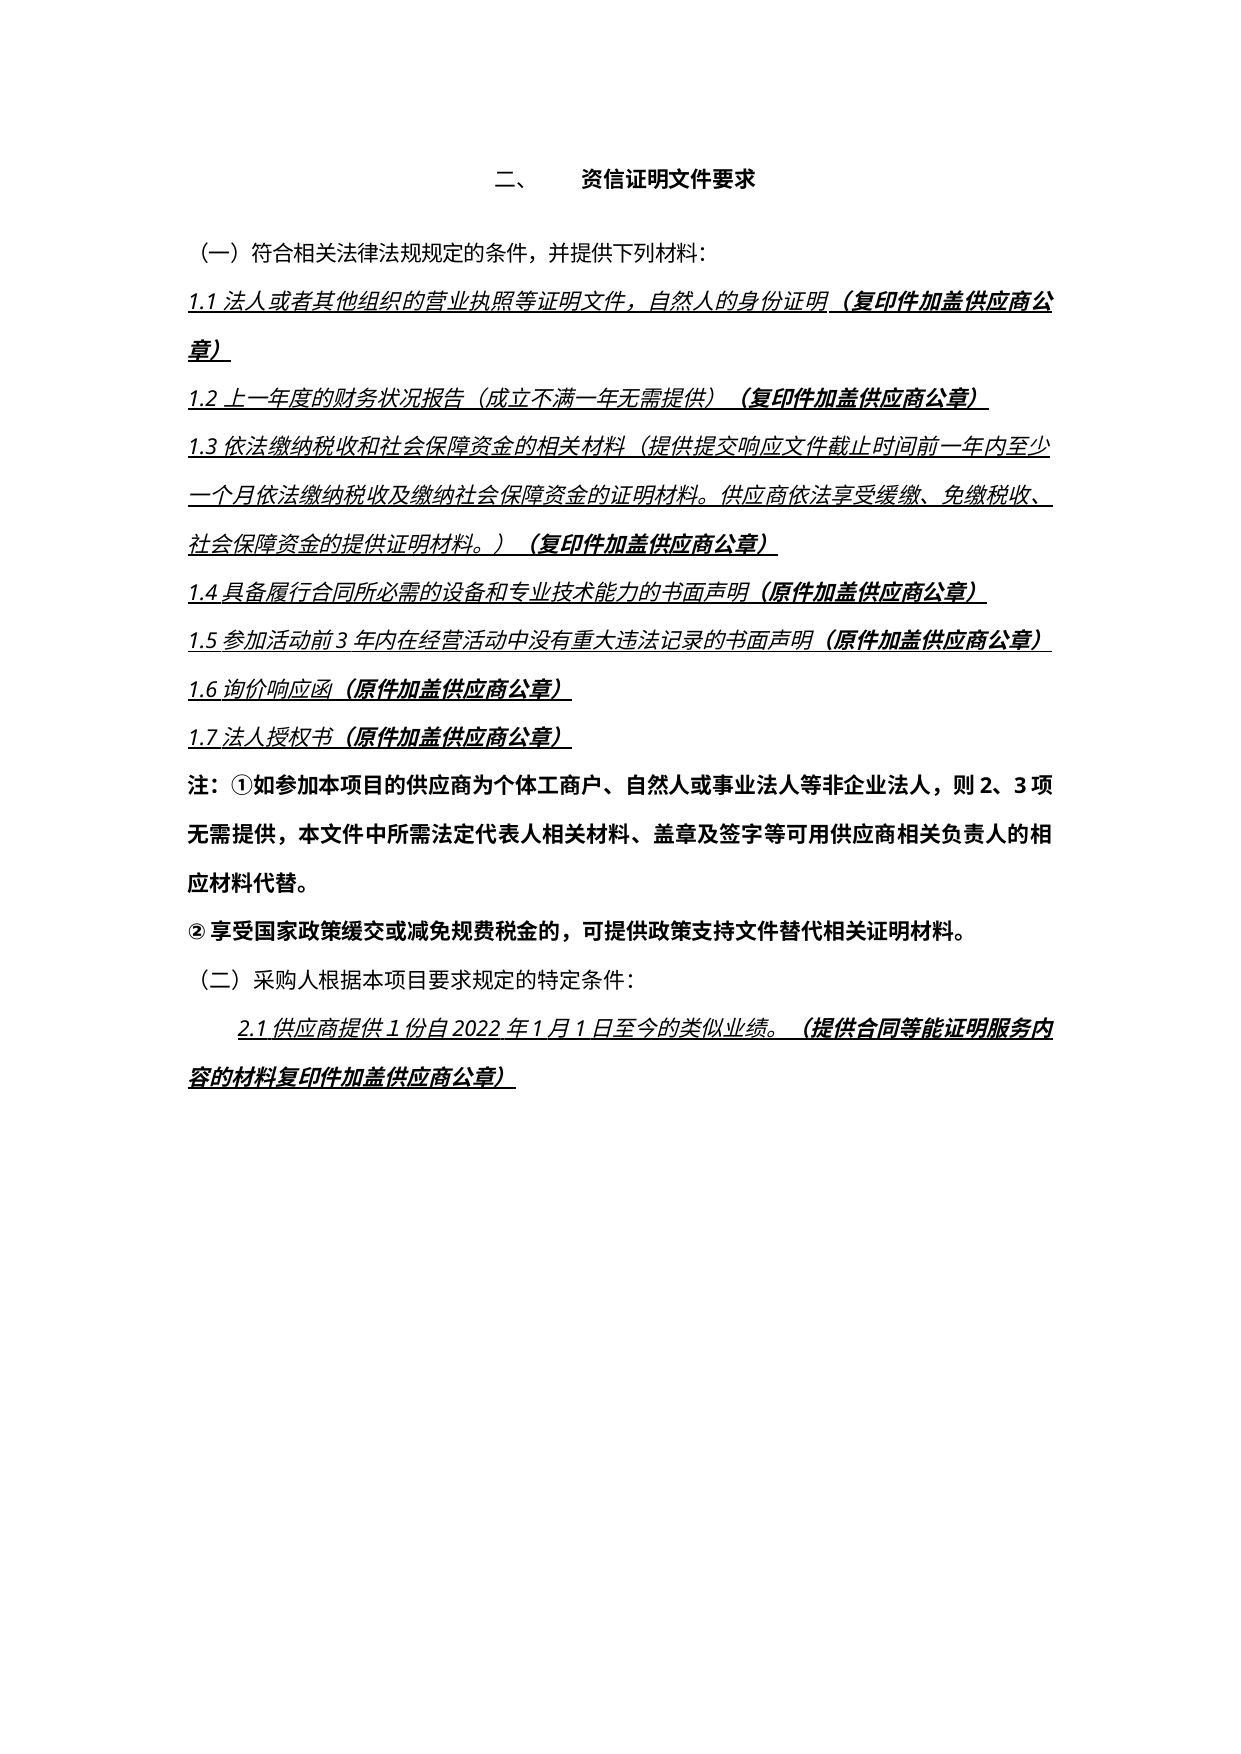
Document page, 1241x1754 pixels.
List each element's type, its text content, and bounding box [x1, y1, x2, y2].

list 资信证明文件要求 [494, 162, 1053, 194]
text ②享受国家政策缓交或减免规费税金的，可提供政策支持文件替代相关证明材料。 [187, 914, 1053, 947]
text 1.2 上一年度的财务状况报告（成立不满一年无需提供）（复印件加盖供应商公章） [187, 381, 1053, 413]
text 1.6询价响应函（原件加盖供应商公章） [187, 672, 1053, 704]
text 注：①如参加本项目的供应商为个体工商户、自然人或事业法人等非企业法人，则2、3项无需提供，本文件中所需法定代表人相关材料、盖章及签字等可用供应商相关负责人的相应材料代替。 [187, 768, 1053, 898]
text 1.3依法缴纳税收和社会保障资金的相关材料（提供提交响应文件截止时间前一年内至少一个月依法缴纳税收及缴纳社会保障资金的证明材料。供应商依法享受缓缴、免缴税收、社会保障资金的提供证明材料。）（复印件加盖供应商公章） [187, 429, 1053, 505]
text 1.7法人授权书（原件加盖供应商公章） [187, 720, 1053, 752]
text （一）符合相关法律法规规定的条件，并提供下列材料： [187, 235, 1053, 268]
text 1.4具备履行合同所必需的设备和专业技术能力的书面声明（原件加盖供应商公章） [187, 575, 1053, 607]
text 2.1供应商提供１份自2022年1月1日至今的类似业绩。（提供合同等能证明服务内容的材料复印件加盖供应商公章） [187, 1011, 1053, 1092]
text （二）采购人根据本项目要求规定的特定条件： [187, 962, 1053, 995]
text 1.3依法缴纳税收和社会保障资金的相关材料（提供提交响应文件截止时间前一年内至少一个月依法缴纳税收及缴纳社会保障资金的证明材料。供应商依法享受缓缴、免缴税收、社会保障资金的提供证明材料。）（复印件加盖供应商公章） [187, 506, 1053, 559]
text 1.1法人或者其他组织的营业执照等证明文件，自然人的身份证明（复印件加盖供应商公章） [187, 284, 1053, 365]
text 1.5参加活动前3年内在经营活动中没有重大违法记录的书面声明（原件加盖供应商公章） [187, 623, 1053, 656]
